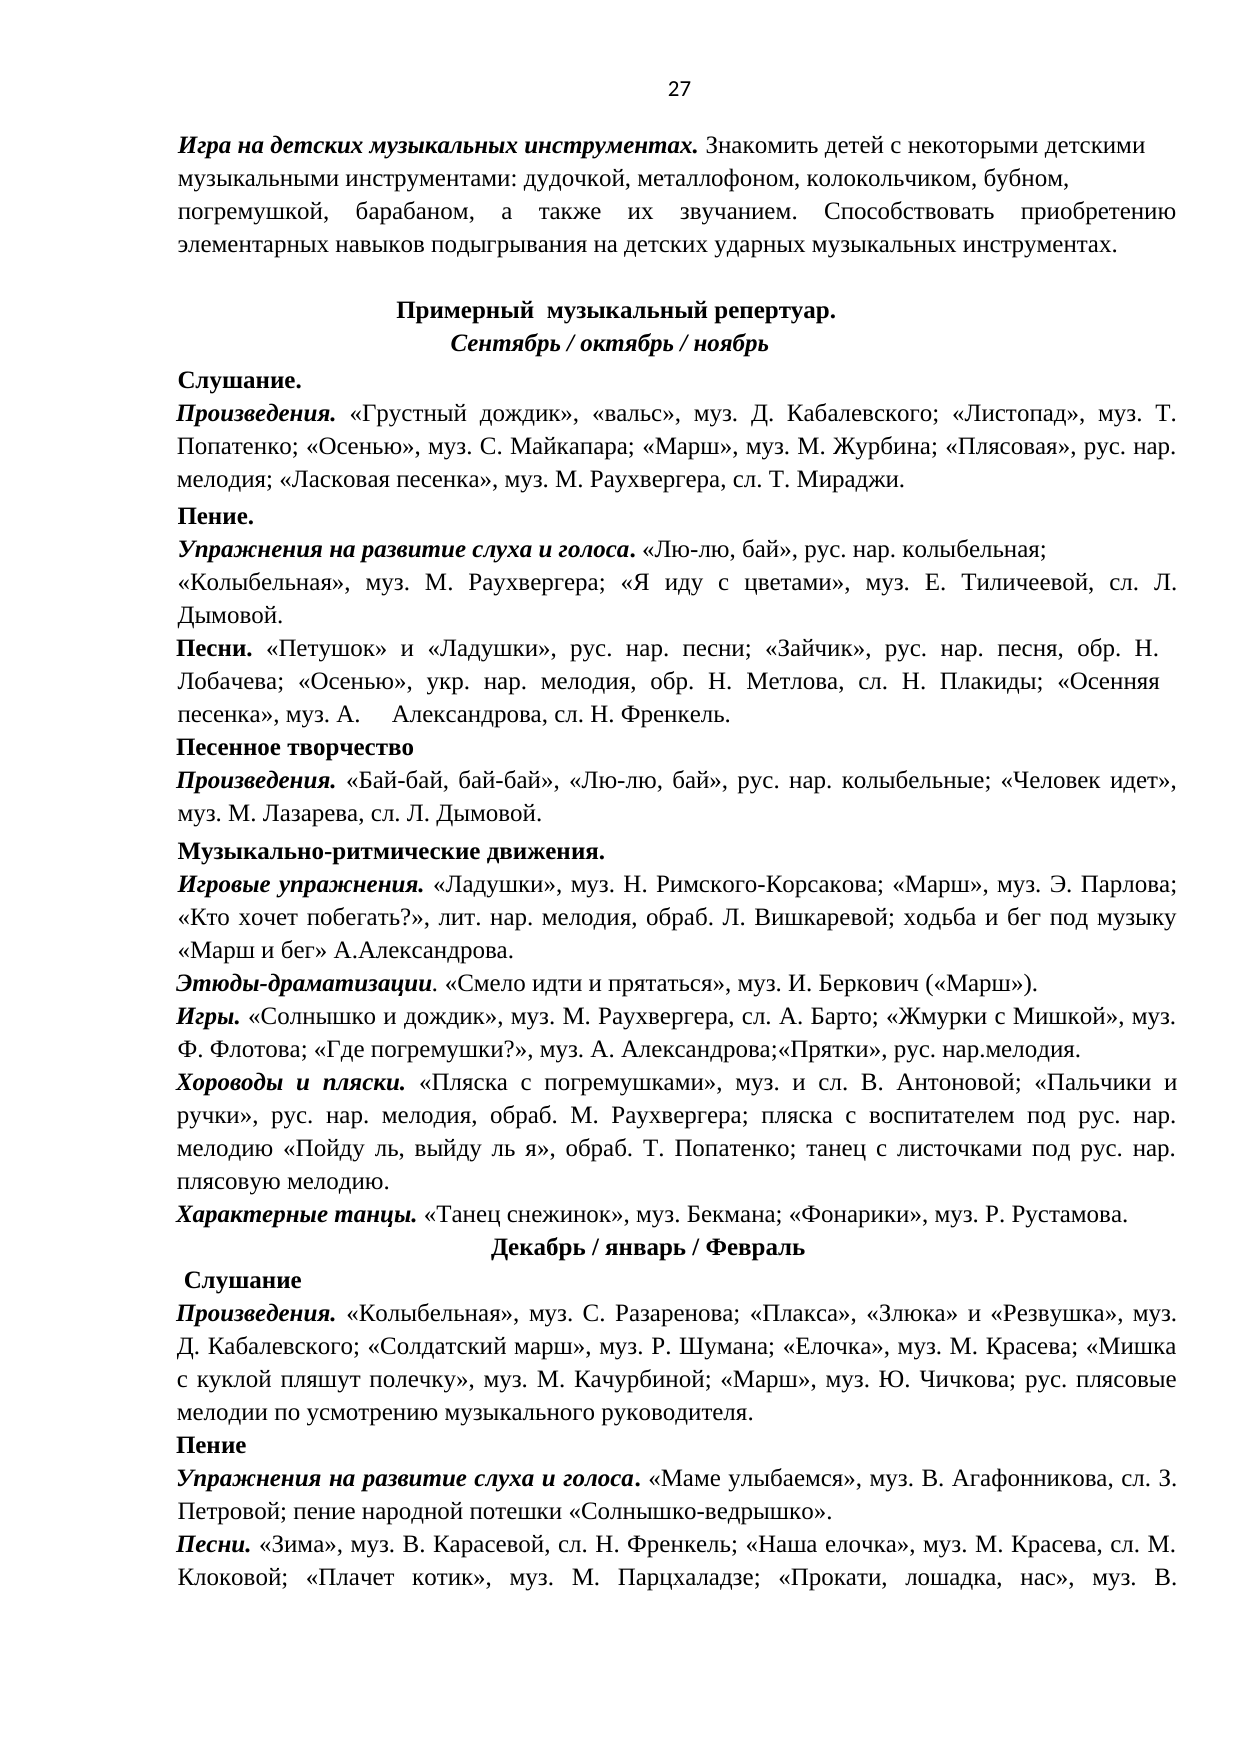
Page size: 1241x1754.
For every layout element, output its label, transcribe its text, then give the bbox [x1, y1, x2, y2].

text Упражнения на развитие слуха и голоса. «Лю-лю, бай», рус. нар. колыбельная; [177, 534, 1178, 563]
text Игра на детских музыкальных инструментах. Знакомить детей с некоторыми детскими [178, 130, 1177, 158]
text Примерный музыкальный репертуар. [177, 295, 1004, 324]
text Упражнения на развитие слуха и голоса. «Маме улыбаемся», муз. В. Агафонникова, сл. З. Петровой; пение народной потешки «Солнышко-ведрышко». [176, 1463, 1178, 1525]
subtitle Слушание. [177, 365, 1181, 394]
text Хороводы и пляски. «Пляска с погремушками», муз. и сл. В. Антоновой; «Пальчики и ручки», рус. нар. мелодия, обраб. М. Раухвергера; пляска с воспитателем под рус. нар. мелодию «Пойду ль, выйду ль я», обраб. Т. Попатенко; танец с листочками под рус. нар. плясовую мелодию. [176, 1067, 1178, 1195]
text музыкальными инструментами: дудочкой, металлофоном, колокольчиком, бубном, [178, 163, 1177, 192]
text Песни. «Петушок» и «Ладушки», рус. нар. песни; «Зайчик», рус. нар. песня, обр. Н. Лобачева; «Осенью», укр. нар. мелодия, обр. Н. Метлова, сл. Н. Плакиды; «Осенняя песенка», муз. А. Александрова, сл. Н. Френкель. [176, 633, 1161, 728]
text Произведения. «Колыбельная», муз. С. Разаренова; «Плакса», «Злюка» и «Резвушка», муз. Д. Кабалевского; «Солдатский марш», муз. Р. Шумана; «Елочка», муз. М. Красева; «Мишка с куклой пляшут полечку», муз. М. Качурбиной; «Марш», муз. Ю. Чичкова; рус. плясовые мелодии по усмотрению музыкального руководителя. [176, 1298, 1178, 1426]
text Игры. «Солнышко и дождик», муз. М. Раухвергера, сл. А. Барто; «Жмурки с Мишкой», муз. Ф. Флотова; «Где погремушки?», муз. А. Александрова;«Прятки», рус. нар.мелодия. [176, 1001, 1178, 1063]
text погремушкой, барабаном, а также их звучанием. Способствовать приобретению элементарных навыков подыгрывания на детских ударных музыкальных инструментах. [177, 196, 1177, 258]
text Произведения. «Бай-бай, бай-бай», «Лю-лю, бай», рус. нар. колыбельные; «Человек идет», муз. М. Лазарева, сл. Л. Дымовой. [176, 766, 1178, 827]
text Декабрь / январь / Февраль [266, 1232, 909, 1261]
subtitle Музыкально-ритмические движения. [177, 836, 1181, 864]
text Характерные танцы. «Танец снежинок», муз. Бекмана; «Фонарики», муз. Р. Рустамова. [176, 1199, 1178, 1228]
text Слушание [177, 1265, 909, 1294]
text Пение [176, 1430, 1178, 1459]
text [176, 1529, 1178, 1591]
subtitle Пение. [177, 501, 1181, 530]
text Песенное творчество [162, 732, 1161, 761]
text Произведения. «Грустный дождик», «вальс», муз. Д. Кабалевского; «Листопад», муз. Т. Попатенко; «Осенью», муз. С. Майкапара; «Марш», муз. М. Журбина; «Плясовая», рус. нар. мелодия; «Ласковая песенка», муз. М. Раухвергера, сл. Т. Мираджи. [176, 398, 1178, 493]
text «Колыбельная», муз. М. Раухвергера; «Я иду с цветами», муз. Е. Тиличеевой, сл. Л. Дымовой. [177, 567, 1178, 629]
text Этюды-драматизации. «Смело идти и прятаться», муз. И. Беркович («Марш»). [176, 968, 1178, 997]
text Сентябрь / октябрь / ноябрь [307, 328, 818, 357]
text Игровые упражнения. «Ладушки», муз. Н. Римского-Корсакова; «Марш», муз. Э. Парлова; «Кто хочет побегать?», лит. нар. мелодия, обраб. Л. Вишкаревой; ходьба и бег под музыку «Марш и бег» А.Александрова. [177, 869, 1178, 963]
